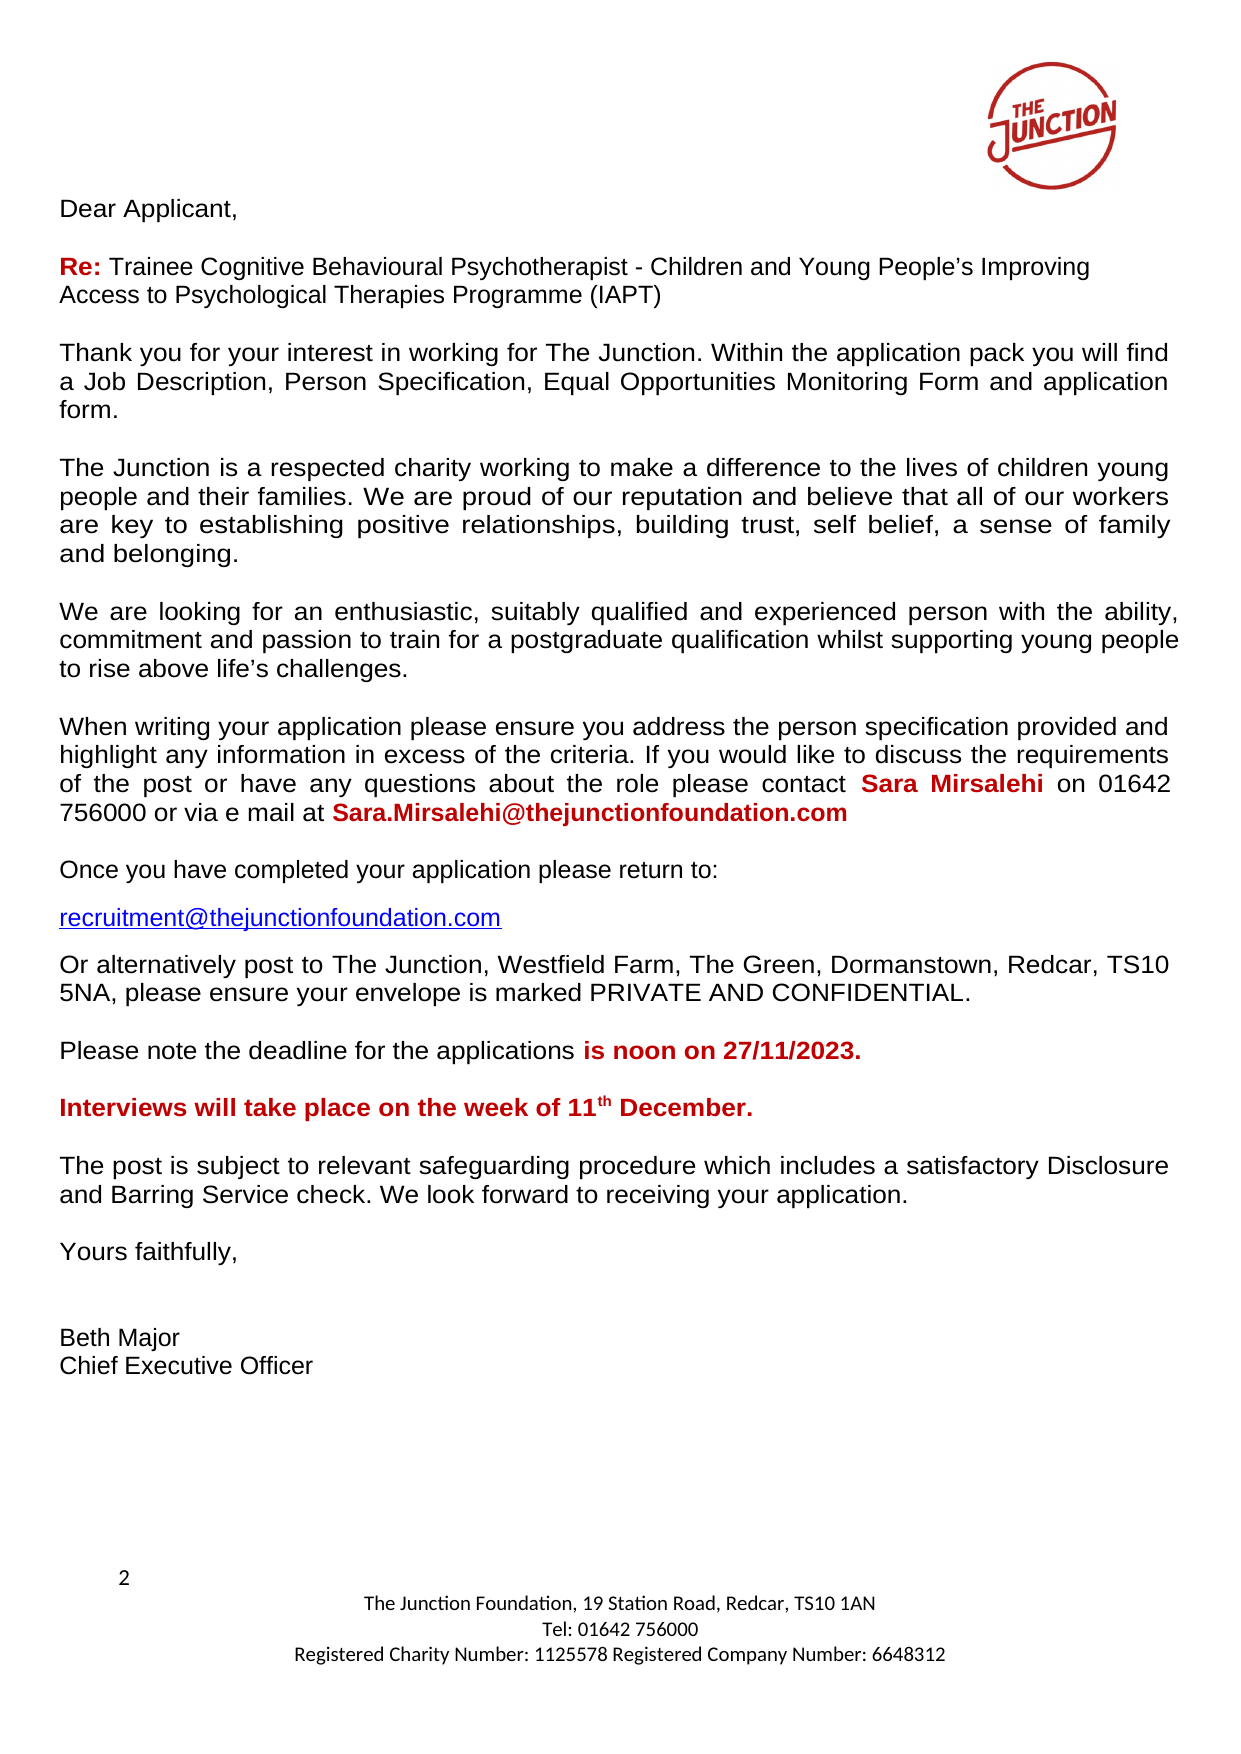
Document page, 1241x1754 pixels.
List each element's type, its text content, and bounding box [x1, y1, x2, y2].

text Yours faithfully, [59, 1237, 1171, 1266]
text Beth Major [59, 1323, 1171, 1351]
text Interviews will take place on the week of 11th December. [59, 1093, 1171, 1122]
text Dear Applicant, [59, 194, 1171, 223]
text Re: Trainee Cognitive Behavioural Psychotherapist - Children and Young People’s Improving Access to Psychological Therapies Programme (IAPT) [59, 252, 1122, 309]
text The Junction is a respected charity working to make a difference to the lives of children young people and their families. We are proud of our reputation and believe that all of our workers are key to establishing positive relationships, building trust, self belief, a sense of family and belonging. [59, 453, 1171, 568]
text Please note the deadline for the applications is noon on 27/11/2023. [59, 1036, 1171, 1064]
text Thank you for your interest in working for The Junction. Within the application pack you will find a Job Description, Person Specification, Equal Opportunities Monitoring Form and application form. [59, 338, 1171, 424]
text We are looking for an enthusiastic, suitably qualified and experienced person with the ability, commitment and passion to train for a postgraduate qualification whilst supporting young people to rise above life’s challenges. [59, 597, 1181, 683]
text recruitment@thejunctionfoundation.com [59, 902, 1171, 931]
picture [984, 59, 1123, 195]
text The post is subject to relevant safeguarding procedure which includes a satisfactory Disclosure and Barring Service check. We look forward to receiving your application. [59, 1151, 1171, 1208]
text When writing your application please ensure you address the person specification provided and highlight any information in excess of the criteria. If you would like to discuss the requirements of the post or have any questions about the role please contact Sara Mirsalehi on 01642 756000 or via e mail at Sara.Mirsalehi@thejunctionfoundation.com [59, 712, 1171, 827]
text Or alternatively post to The Junction, Westfield Farm, The Green, Dormanstown, Redcar, TS10 5NA, please ensure your envelope is marked PRIVATE AND CONFIDENTIAL. [59, 949, 1171, 1007]
text Chief Executive Officer [59, 1351, 1171, 1380]
text Once you have completed your application please return to: [59, 855, 1171, 884]
